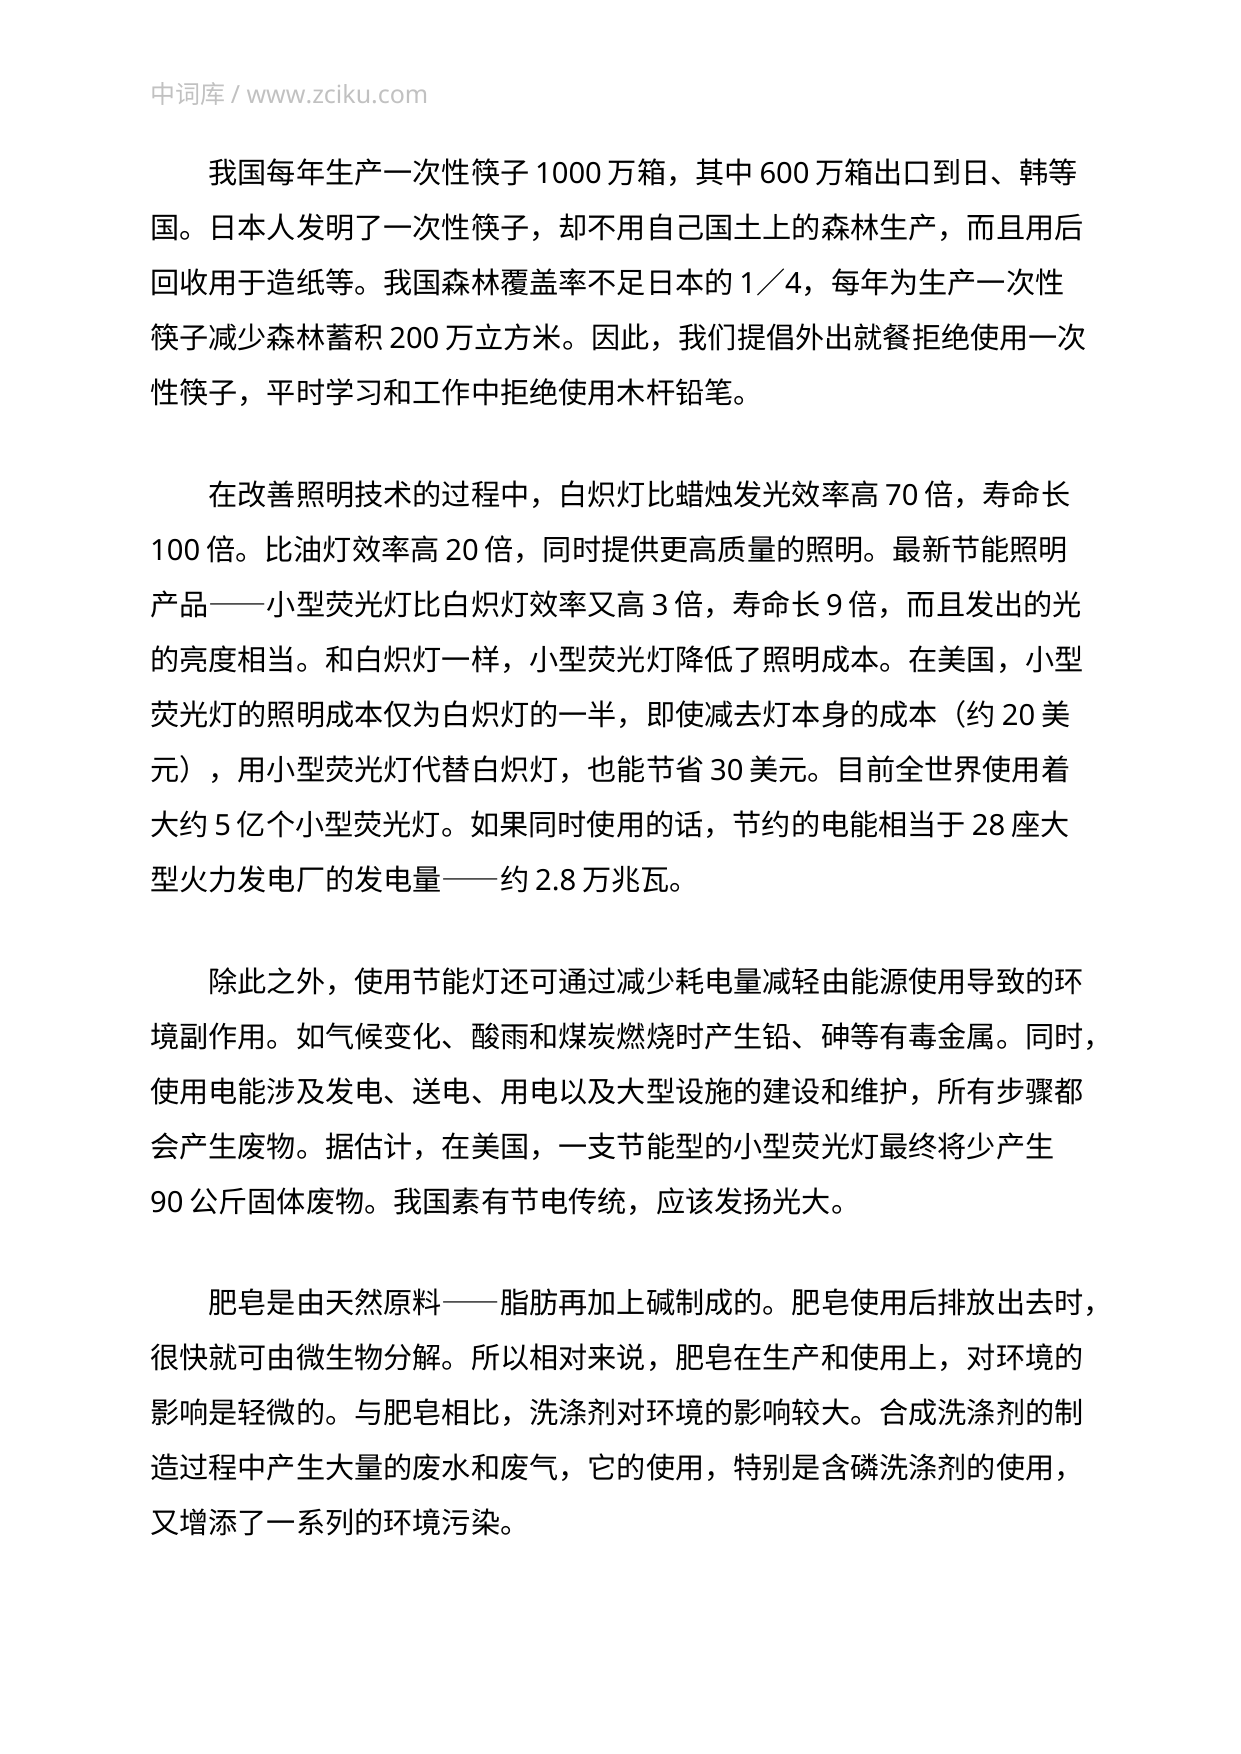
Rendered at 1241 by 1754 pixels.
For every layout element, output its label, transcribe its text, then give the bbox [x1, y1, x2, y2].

text 在改善照明技术的过程中，白炽灯比蜡烛发光效率高70倍，寿命长100倍。比油灯效率高20倍，同时提供更高质量的照明。最新节能照明产品——小型荧光灯比白炽灯效率又高3倍，寿命长9倍，而且发出的光的亮度相当。和白炽灯一样，小型荧光灯降低了照明成本。在美国，小型荧光灯的照明成本仅为白炽灯的一半，即使减去灯本身的成本（约20美元），用小型荧光灯代替白炽灯，也能节省30美元。目前全世界使用着大约5亿个小型荧光灯。如果同时使用的话，节约的电能相当于28座大型火力发电厂的发电量——约2.8万兆瓦。 [150, 472, 1090, 899]
text 除此之外，使用节能灯还可通过减少耗电量减轻由能源使用导致的环境副作用。如气候变化、酸雨和煤炭燃烧时产生铅、砷等有毒金属。同时，使用电能涉及发电、送电、用电以及大型设施的建设和维护，所有步骤都会产生废物。据估计，在美国，一支节能型的小型荧光灯最终将少产生90公斤固体废物。我国素有节电传统，应该发扬光大。 [150, 958, 1090, 1221]
text 肥皂是由天然原料——脂肪再加上碱制成的。肥皂使用后排放出去时，很快就可由微生物分解。所以相对来说，肥皂在生产和使用上，对环境的影响是轻微的。与肥皂相比，洗涤剂对环境的影响较大。合成洗涤剂的制造过程中产生大量的废水和废气，它的使用，特别是含磷洗涤剂的使用，又增添了一系列的环境污染。 [150, 1280, 1090, 1542]
text 我国每年生产一次性筷子1000万箱，其中600万箱出口到日、韩等国。日本人发明了一次性筷子，却不用自己国土上的森林生产，而且用后回收用于造纸等。我国森林覆盖率不足日本的1／4，每年为生产一次性筷子减少森林蓄积200万立方米。因此，我们提倡外出就餐拒绝使用一次性筷子，平时学习和工作中拒绝使用木杆铅笔。 [150, 150, 1090, 412]
